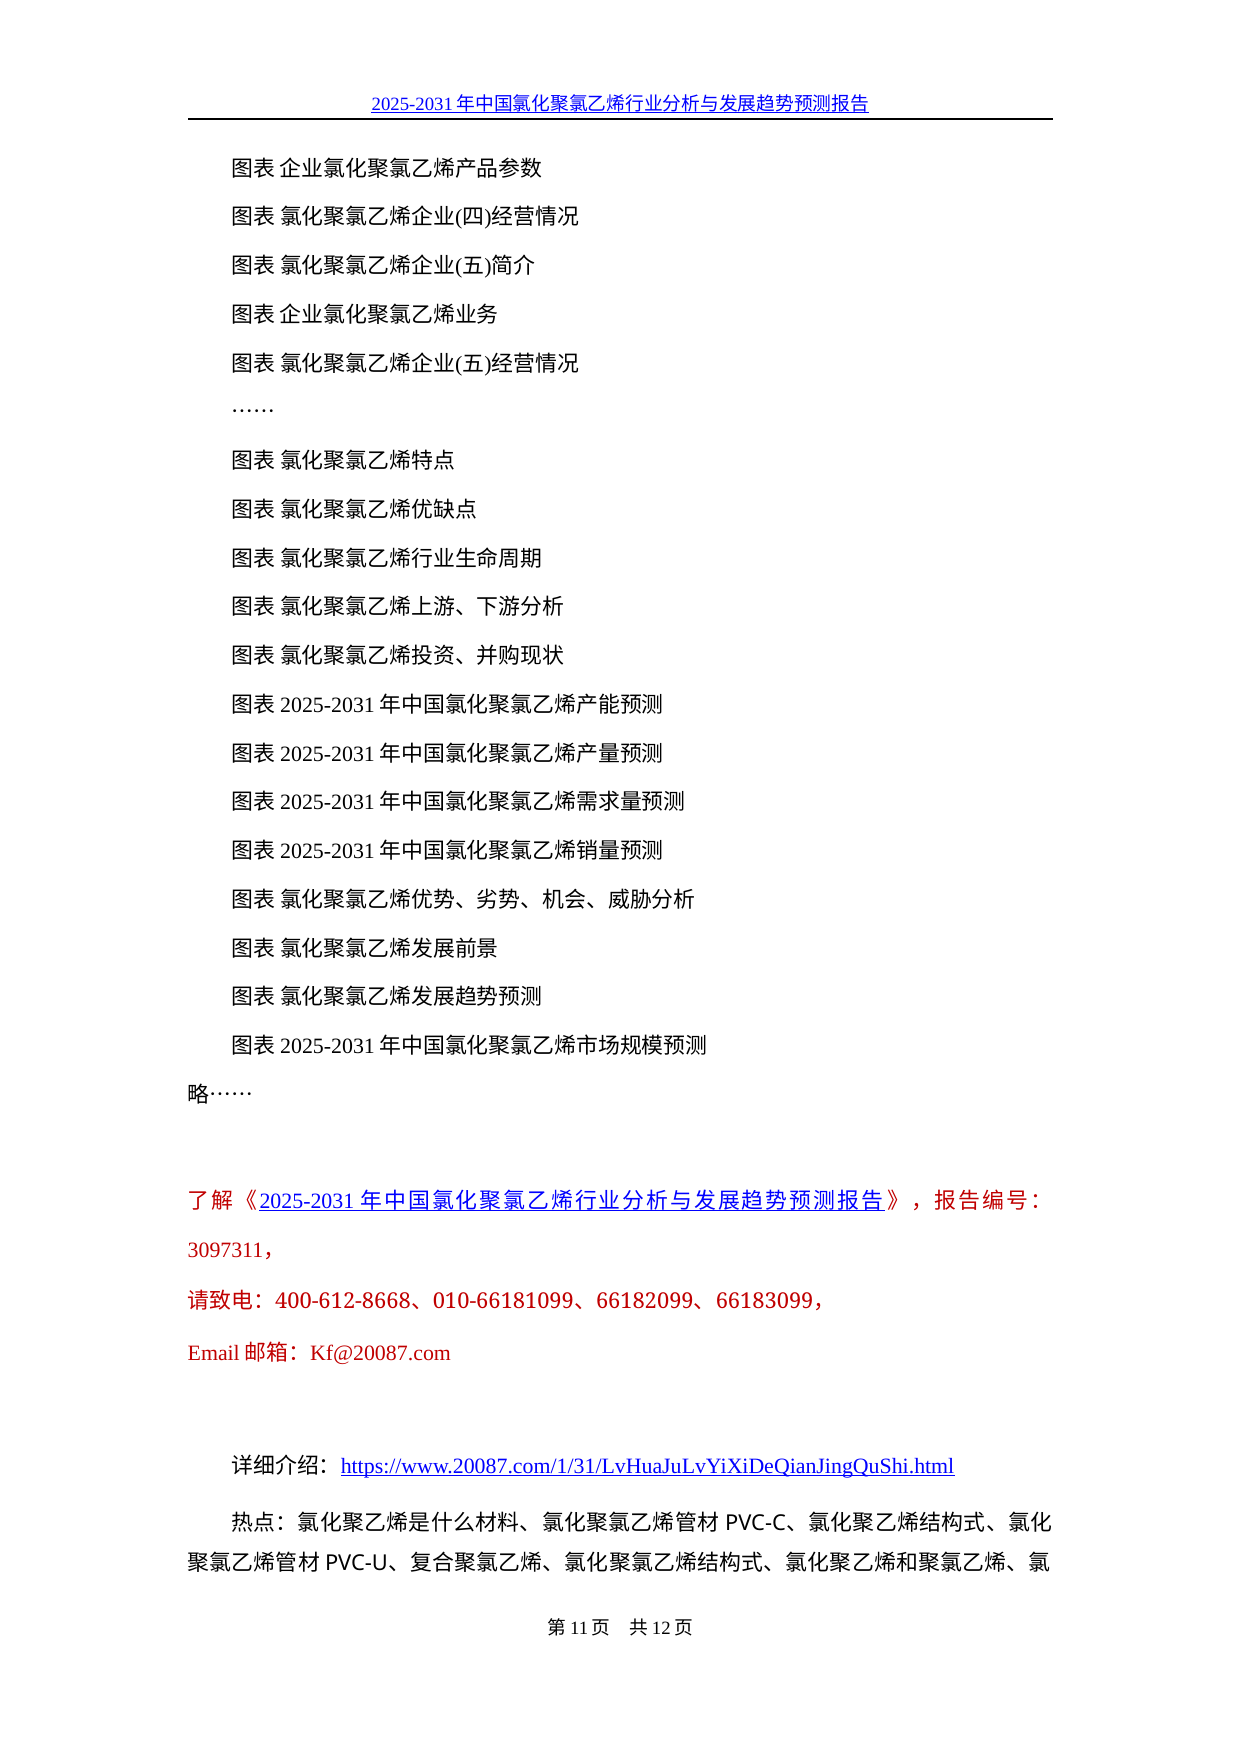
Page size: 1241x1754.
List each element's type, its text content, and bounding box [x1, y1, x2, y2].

text 详细介绍：https://www.20087.com/1/31/LvHuaJuLvYiXiDeQianJingQuShi.html [187, 1448, 1053, 1480]
text Email邮箱：Kf@20087.com [187, 1335, 1053, 1367]
text 了解《2025-2031年中国氯化聚氯乙烯行业分析与发展趋势预测报告》，报告编号：3097311， [187, 1183, 1053, 1264]
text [187, 1504, 1053, 1577]
text 请致电：400-612-8668、010-66181099、66182099、66183099， [187, 1283, 1053, 1316]
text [187, 150, 1053, 1109]
